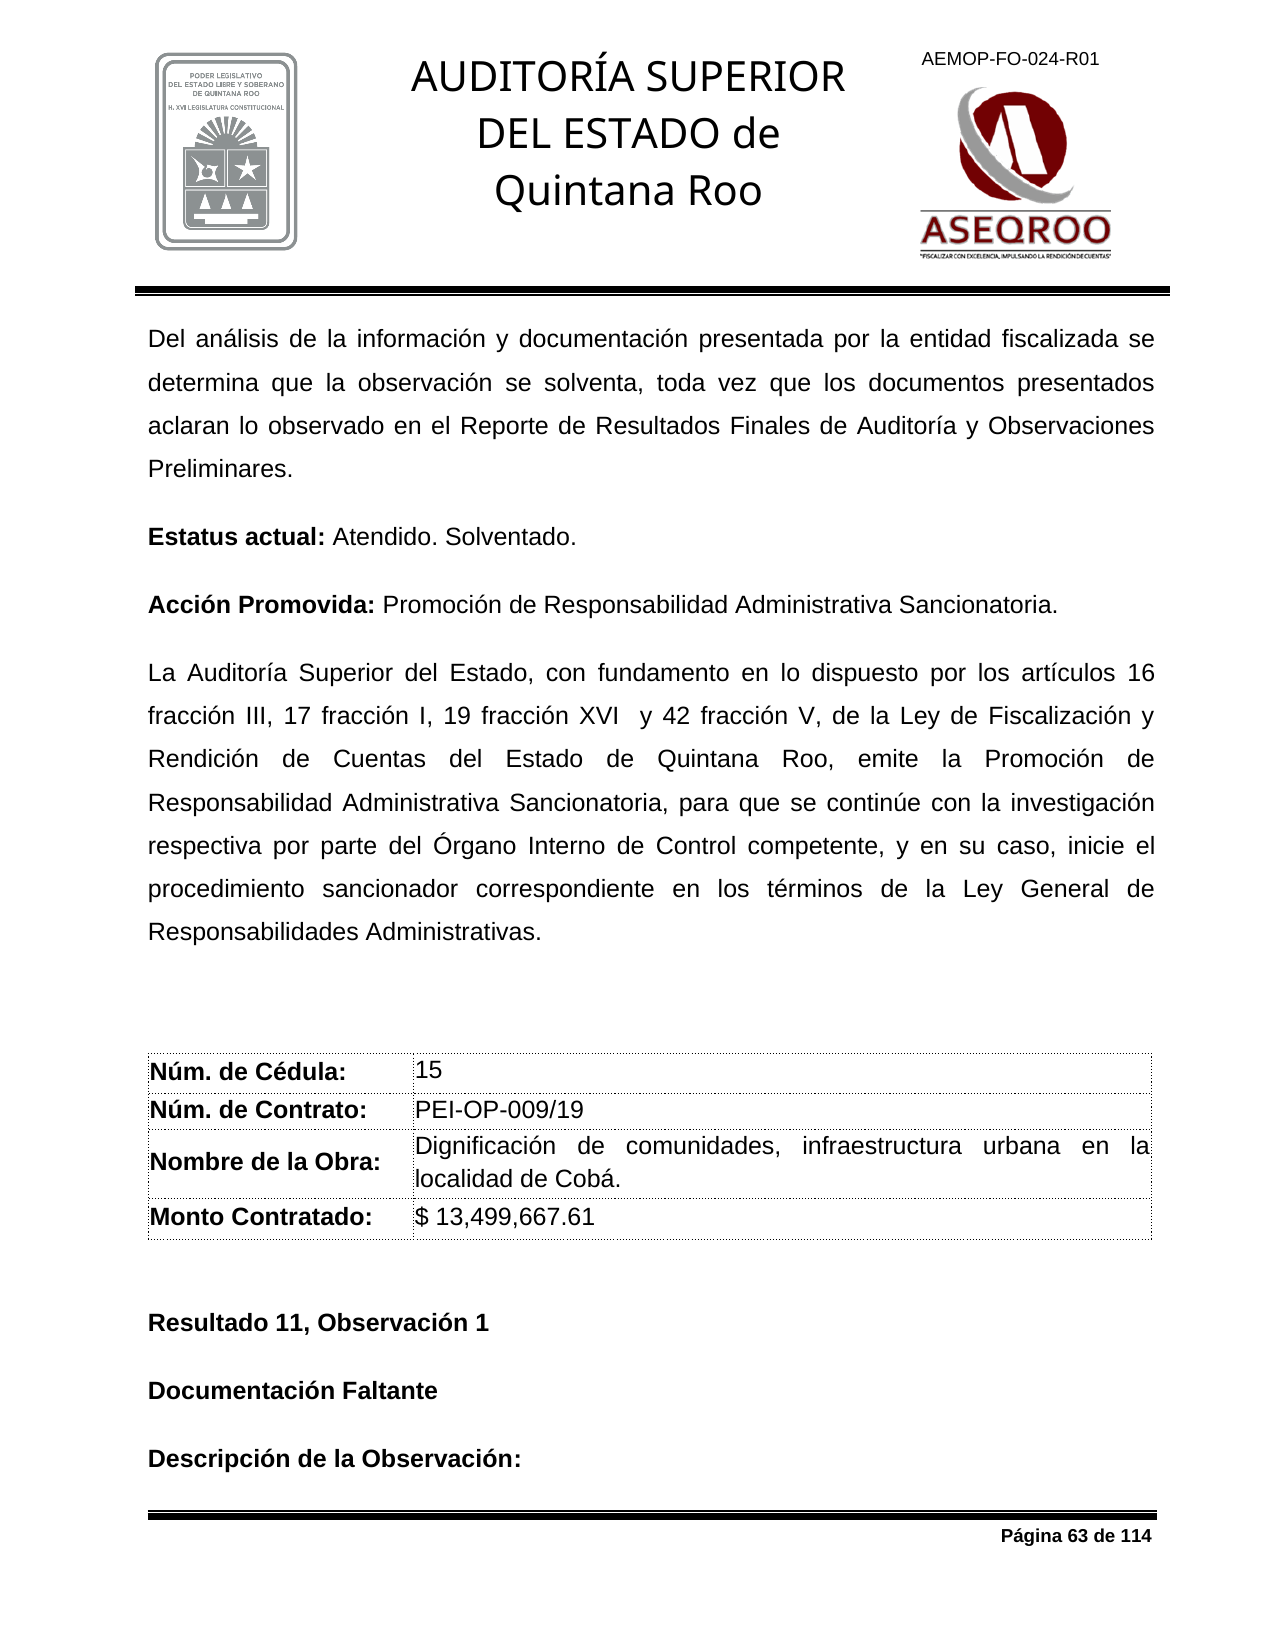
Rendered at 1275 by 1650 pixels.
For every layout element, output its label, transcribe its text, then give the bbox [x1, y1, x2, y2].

text Resultado 11, Observación 1 [148, 1308, 1157, 1337]
text Documentación Faltante [148, 1376, 1157, 1405]
text Descripción de la Observación: [148, 1444, 1157, 1473]
text Acción Promovida: Promoción de Responsabilidad Administrativa Sancionatoria. [148, 590, 1157, 619]
picture [153, 49, 299, 252]
table_cell PEI-OP-009/19 [414, 1093, 1152, 1129]
picture [920, 87, 1111, 259]
table_cell Dignificación de comunidades, infraestructura urbana en la localidad de Cobá. [414, 1129, 1152, 1198]
table_cell Nombre de la Obra: [148, 1129, 413, 1198]
text La Auditoría Superior del Estado, con fundamento en lo dispuesto por los artículos 16 fracción III, 17 fracción I, 19 fracción XVI y 42 fracción V, de la Ley de Fiscalización y Rendición de Cuentas del Estado de Quintana Roo, emite la Promoción de Responsabilidad Administrativa Sancionatoria, para que se continúe con la investigación respectiva por parte del Órgano Interno de Control competente, y en su caso, inicie el procedimiento sancionador correspondiente en los términos de la Ley General de Responsabilidades Administrativas. [148, 658, 1157, 946]
text Estatus actual: Atendido. Solventado. [148, 522, 1157, 551]
table_cell Monto Contratado: [148, 1198, 413, 1239]
table_cell $ 13,499,667.61 [414, 1198, 1152, 1239]
table_header Núm. de Cédula: [148, 1053, 413, 1093]
table_cell Núm. de Contrato: [148, 1093, 413, 1129]
table_header 15 [414, 1053, 1152, 1093]
text Del análisis de la información y documentación presentada por la entidad fiscalizada se determina que la observación se solventa, toda vez que los documentos presentados aclaran lo observado en el Reporte de Resultados Finales de Auditoría y Observaciones Preliminares. [148, 324, 1157, 483]
